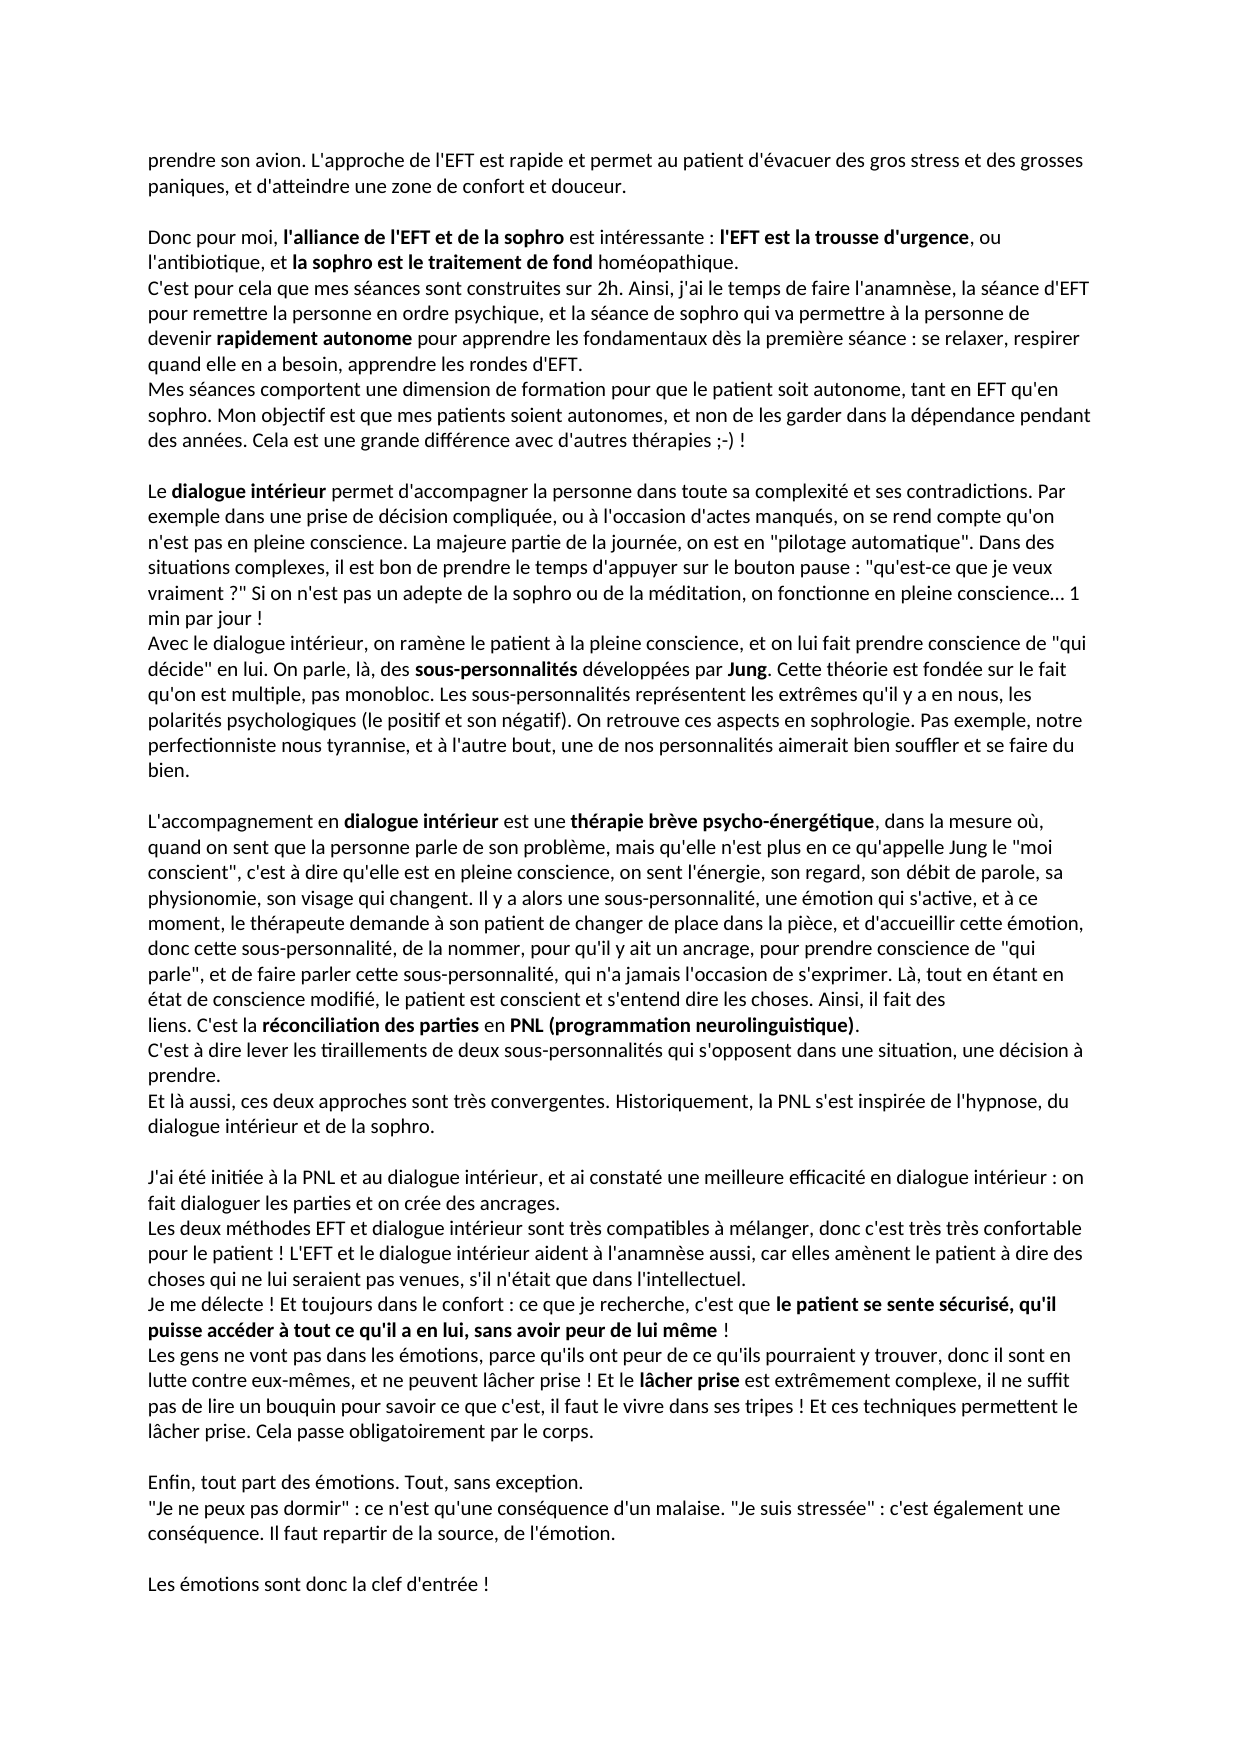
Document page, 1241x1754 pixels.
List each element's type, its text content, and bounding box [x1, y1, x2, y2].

text Donc pour moi, l'alliance de l'EFT et de la sophro est intéressante : l'EFT est la trousse d'urgence, ou l'antibiotique, et la sophro est le traitement de fond homéopathique. [148, 224, 1093, 275]
text Avec le dialogue intérieur, on ramène le patient à la pleine conscience, et on lui fait prendre conscience de "qui décide" en lui. On parle, là, des sous-personnalités développées par Jung. Cette théorie est fondée sur le fait qu'on est multiple, pas monobloc. Les sous-personnalités représentent les extrêmes qu'il y a en nous, les polarités psychologiques (le positif et son négatif). On retrouve ces aspects en sophrologie. Pas exemple, notre perfectionniste nous tyrannise, et à l'autre bout, une de nos personnalités aimerait bien souffler et se faire du bien. [148, 631, 1093, 783]
text Les gens ne vont pas dans les émotions, parce qu'ils ont peur de ce qu'ils pourraient y trouver, donc il sont en lutte contre eux-mêmes, et ne peuvent lâcher prise ! Et le lâcher prise est extrêmement complexe, il ne suffit pas de lire un bouquin pour savoir ce que c'est, il faut le vivre dans ses tripes ! Et ces techniques permettent le lâcher prise. Cela passe obligatoirement par le corps. [148, 1342, 1093, 1444]
text Enfin, tout part des émotions. Tout, sans exception. [148, 1469, 1093, 1495]
text Et là aussi, ces deux approches sont très convergentes. Historiquement, la PNL s'est inspirée de l'hypnose, du dialogue intérieur et de la sophro. [148, 1088, 1093, 1139]
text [148, 148, 1093, 198]
text Les émotions sont donc la clef d'entrée ! [148, 1571, 1093, 1596]
text Les deux méthodes EFT et dialogue intérieur sont très compatibles à mélanger, donc c'est très très confortable pour le patient ! L'EFT et le dialogue intérieur aident à l'anamnèse aussi, car elles amènent le patient à dire des choses qui ne lui seraient pas venues, s'il n'était que dans l'intellectuel. [148, 1215, 1093, 1291]
text Le dialogue intérieur permet d'accompagner la personne dans toute sa complexité et ses contradictions. Par exemple dans une prise de décision compliquée, ou à l'occasion d'actes manqués, on se rend compte qu'on n'est pas en pleine conscience. La majeure partie de la journée, on est en "pilotage automatique". Dans des situations complexes, il est bon de prendre le temps d'appuyer sur le bouton pause : "qu'est-ce que je veux vraiment ?" Si on n'est pas un adepte de la sophro ou de la méditation, on fonctionne en pleine conscience… 1 min par jour ! [148, 478, 1093, 631]
text C'est pour cela que mes séances sont construites sur 2h. Ainsi, j'ai le temps de faire l'anamnèse, la séance d'EFT pour remettre la personne en ordre psychique, et la séance de sophro qui va permettre à la personne de devenir rapidement autonome pour apprendre les fondamentaux dès la première séance : se relaxer, respirer quand elle en a besoin, apprendre les rondes d'EFT. [148, 275, 1093, 376]
text J'ai été initiée à la PNL et au dialogue intérieur, et ai constaté une meilleure efficacité en dialogue intérieur : on fait dialoguer les parties et on crée des ancrages. [148, 1164, 1093, 1215]
text Mes séances comportent une dimension de formation pour que le patient soit autonome, tant en EFT qu'en sophro. Mon objectif est que mes patients soient autonomes, et non de les garder dans la dépendance pendant des années. Cela est une grande différence avec d'autres thérapies ;-) ! [148, 376, 1093, 453]
text C'est à dire lever les tiraillements de deux sous-personnalités qui s'opposent dans une situation, une décision à prendre. [148, 1037, 1093, 1088]
text L'accompagnement en dialogue intérieur est une thérapie brève psycho-énergétique, dans la mesure où, quand on sent que la personne parle de son problème, mais qu'elle n'est plus en ce qu'appelle Jung le "moi conscient", c'est à dire qu'elle est en pleine conscience, on sent l'énergie, son regard, son débit de parole, sa physionomie, son visage qui changent. Il y a alors une sous-personnalité, une émotion qui s'active, et à ce moment, le thérapeute demande à son patient de changer de place dans la pièce, et d'accueillir cette émotion, donc cette sous-personnalité, de la nommer, pour qu'il y ait un ancrage, pour prendre conscience de "qui parle", et de faire parler cette sous-personnalité, qui n'a jamais l'occasion de s'exprimer. Là, tout en étant en état de conscience modifié, le patient est conscient et s'entend dire les choses. Ainsi, il fait des liens. C'est la réconciliation des parties en PNL (programmation neurolinguistique). [148, 808, 1093, 1037]
text "Je ne peux pas dormir" : ce n'est qu'une conséquence d'un malaise. "Je suis stressée" : c'est également une conséquence. Il faut repartir de la source, de l'émotion. [148, 1495, 1093, 1546]
text Je me délecte ! Et toujours dans le confort : ce que je recherche, c'est que le patient se sente sécurisé, qu'il puisse accéder à tout ce qu'il a en lui, sans avoir peur de lui même ! [148, 1291, 1093, 1342]
